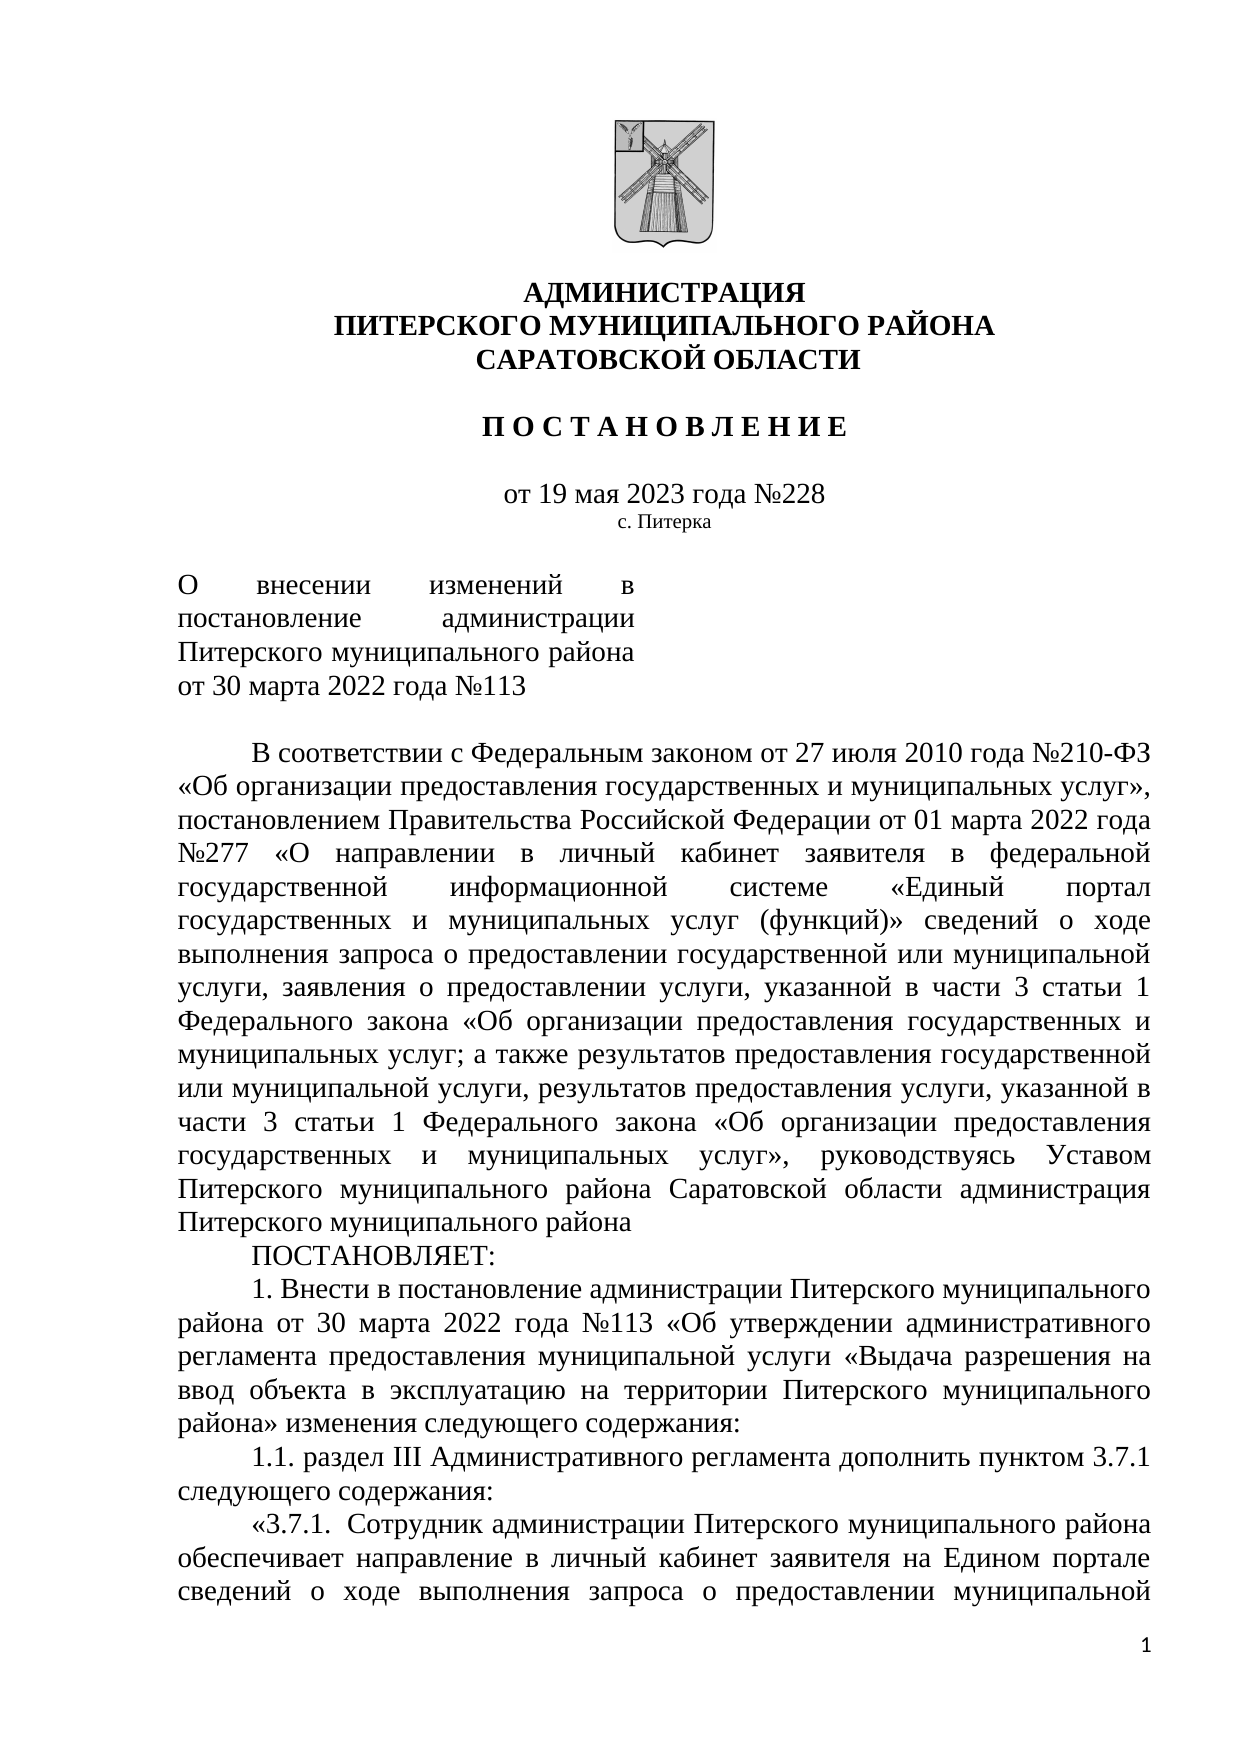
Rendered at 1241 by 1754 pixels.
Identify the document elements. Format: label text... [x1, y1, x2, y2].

text В соответствии с Федеральным законом от 27 июля 2010 года №210-ФЗ «Об организации предоставления государственных и муниципальных услуг», постановлением Правительства Российской Федерации от 01 марта 2022 года №277 «О направлении в личный кабинет заявителя в федеральной государственной информационной системе «Единый портал государственных и муниципальных услуг (функций)» сведений о ходе выполнения запроса о предоставлении государственной или муниципальной услуги, заявления о предоставлении услуги, указанной в части 3 статьи 1 Федерального закона «Об организации предоставления государственных и муниципальных услуг; а также результатов предоставления государственной или муниципальной услуги, результатов предоставления услуги, указанной в части 3 статьи 1 Федерального закона «Об организации предоставления государственных и муниципальных услуг», руководствуясь Уставом Питерского муниципального района Саратовской области администрация Питерского муниципального района [177, 735, 1152, 1238]
text 1. Внести в постановление администрации Питерского муниципального района от 30 марта 2022 года №113 «Об утверждении административного регламента предоставления муниципальной услуги «Выдача разрешения на ввод объекта в эксплуатацию на территории Питерского муниципального района» изменения следующего содержания: [177, 1271, 1152, 1439]
text ПОСТАНОВЛЯЕТ: [177, 1238, 1152, 1271]
text П О С Т А Н О В Л Е Н И Е [177, 409, 1152, 442]
text О внесении изменений в постановление администрации Питерского муниципального района от 30 марта 2022 года №113 [177, 567, 635, 701]
text с. Питерка [177, 509, 1152, 533]
picture [611, 118, 717, 253]
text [177, 1506, 1152, 1607]
text САРАТОВСКОЙ ОБЛАСТИ [177, 342, 1152, 375]
text ПИТЕРСКОГО МУНИЦИПАЛЬНОГО РАЙОНА [177, 308, 1152, 342]
text от 19 мая 2023 года №228 [177, 476, 1152, 509]
text АДМИНИСТРАЦИЯ [177, 275, 1152, 308]
text 1.1. раздел III Административного регламента дополнить пунктом 3.7.1 следующего содержания: [177, 1439, 1152, 1506]
